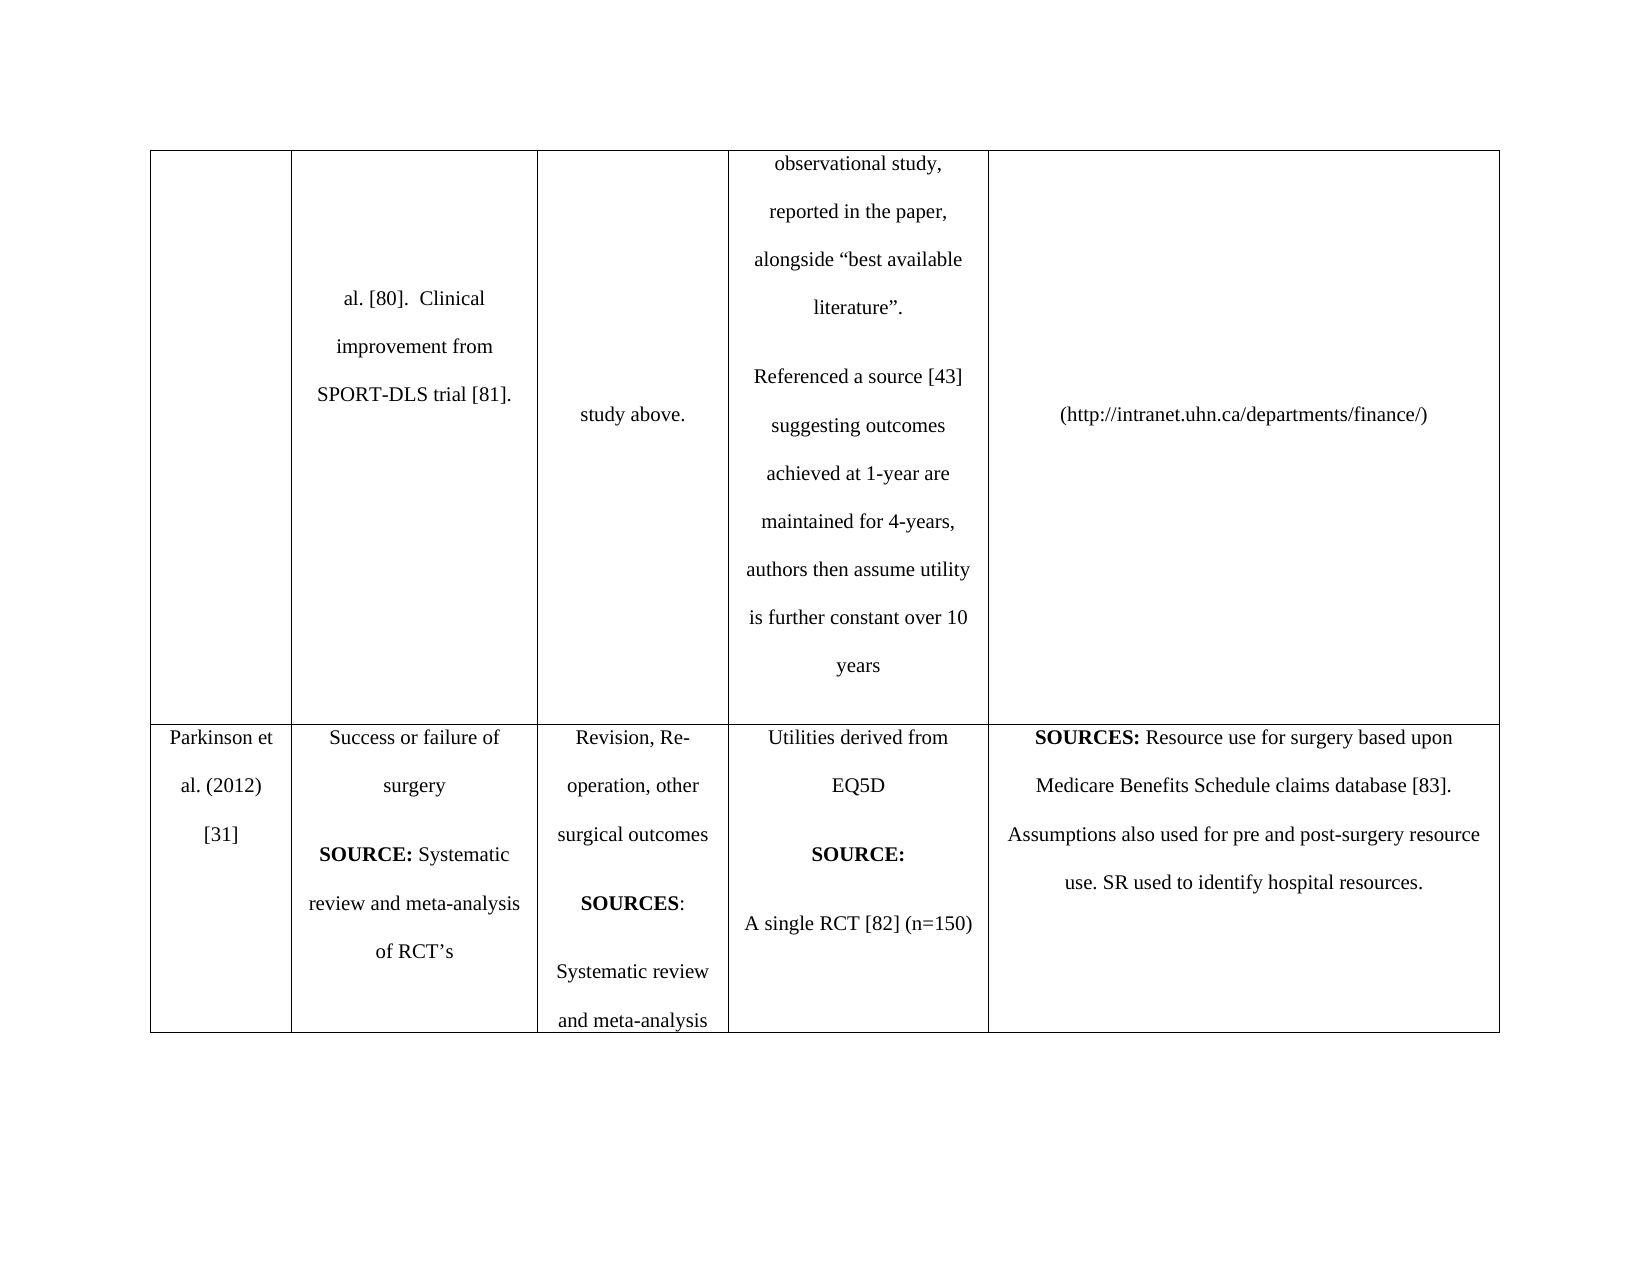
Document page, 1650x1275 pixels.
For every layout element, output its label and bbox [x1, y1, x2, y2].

table_cell [729, 151, 988, 724]
table_cell [292, 151, 537, 724]
table_cell [292, 725, 537, 1032]
table_cell [538, 151, 728, 724]
table_cell [151, 725, 291, 1032]
table_cell [538, 725, 728, 1032]
table_cell [729, 725, 988, 1032]
table_cell [989, 151, 1499, 724]
table_cell [989, 725, 1499, 1032]
table_cell [151, 151, 291, 724]
